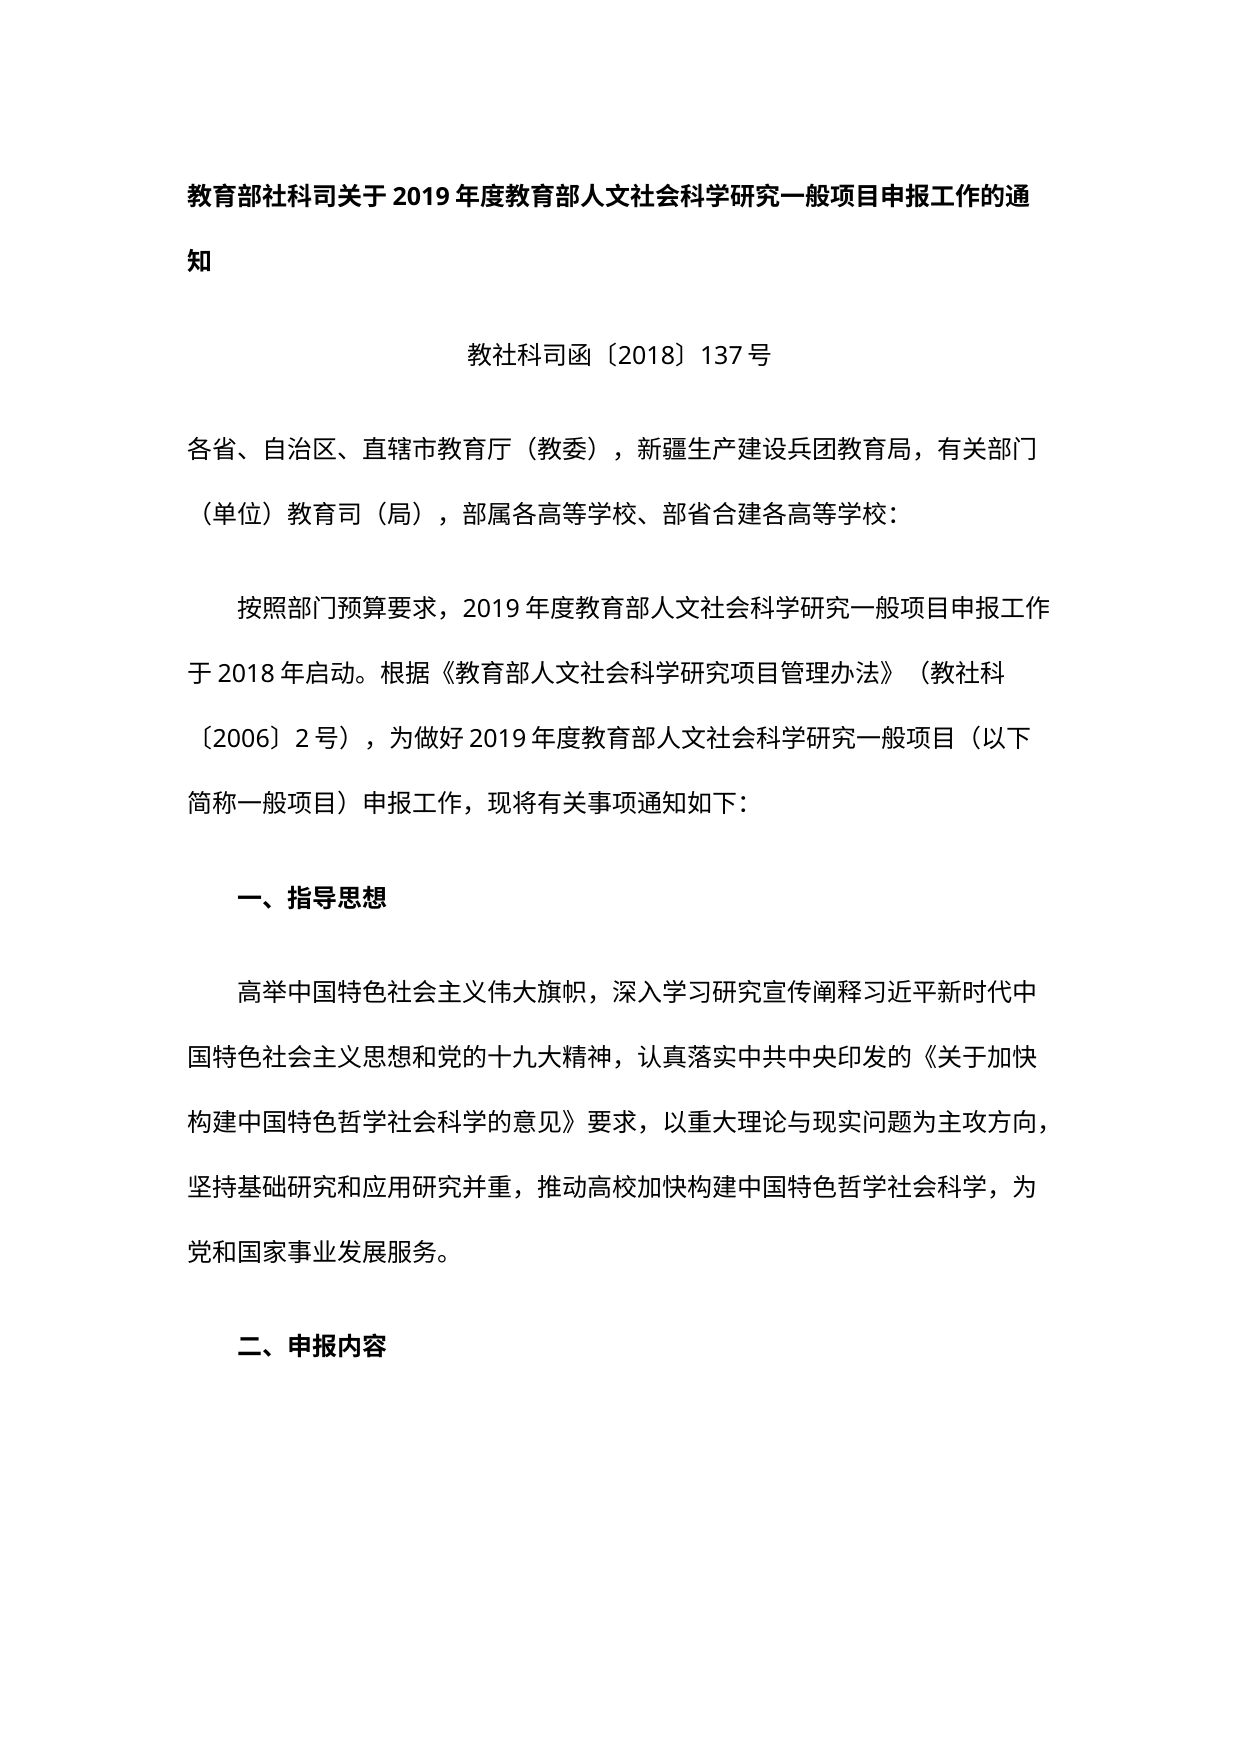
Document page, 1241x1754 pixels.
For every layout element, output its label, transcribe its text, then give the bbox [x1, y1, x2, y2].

text 各省、自治区、直辖市教育厅（教委），新疆生产建设兵团教育局，有关部门（单位）教育司（局），部属各高等学校、部省合建各高等学校： [187, 415, 1053, 545]
text 二、申报内容 [187, 1312, 1053, 1377]
text 一、指导思想 [187, 864, 1053, 929]
text 教社科司函〔2018〕137号 [187, 321, 1053, 386]
text 高举中国特色社会主义伟大旗帜，深入学习研究宣传阐释习近平新时代中国特色社会主义思想和党的十九大精神，认真落实中共中央印发的《关于加快构建中国特色哲学社会科学的意见》要求，以重大理论与现实问题为主攻方向，坚持基础研究和应用研究并重，推动高校加快构建中国特色哲学社会科学，为党和国家事业发展服务。 [187, 958, 1053, 1283]
text 按照部门预算要求，2019年度教育部人文社会科学研究一般项目申报工作于2018年启动。根据《教育部人文社会科学研究项目管理办法》（教社科〔2006〕2号），为做好2019年度教育部人文社会科学研究一般项目（以下简称一般项目）申报工作，现将有关事项通知如下： [187, 574, 1053, 834]
text 教育部社科司关于2019年度教育部人文社会科学研究一般项目申报工作的通知 [187, 162, 1053, 292]
